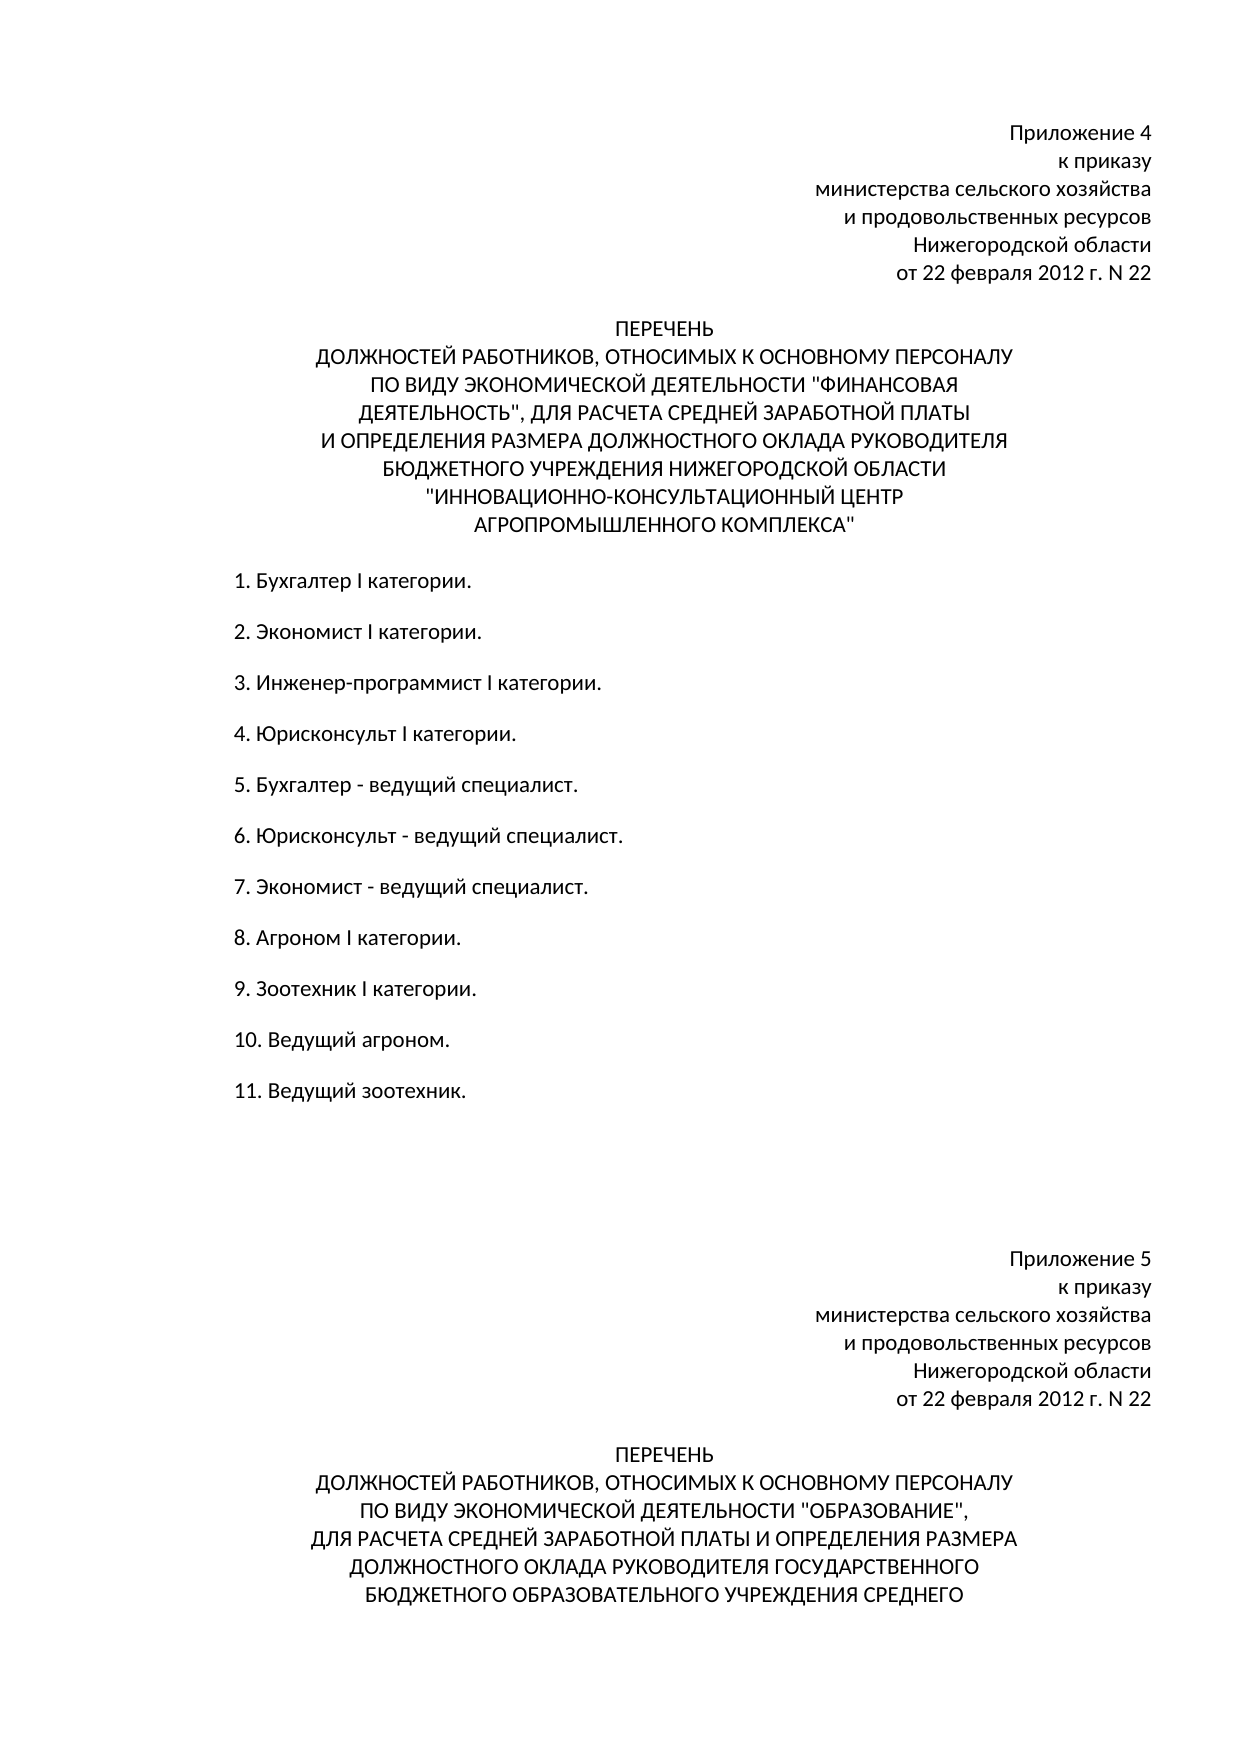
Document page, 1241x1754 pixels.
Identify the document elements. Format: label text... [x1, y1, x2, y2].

text "ИННОВАЦИОННО-КОНСУЛЬТАЦИОННЫЙ ЦЕНТР [177, 482, 1152, 510]
text 9. Зоотехник I категории. [177, 974, 1152, 1002]
text и продовольственных ресурсов [177, 202, 1152, 230]
text от 22 февраля 2012 г. N 22 [177, 258, 1152, 286]
text 8. Агроном I категории. [177, 923, 1152, 951]
text к приказу [177, 146, 1152, 174]
text и продовольственных ресурсов [177, 1328, 1152, 1356]
text 10. Ведущий агроном. [177, 1025, 1152, 1053]
text БЮДЖЕТНОГО УЧРЕЖДЕНИЯ НИЖЕГОРОДСКОЙ ОБЛАСТИ [177, 454, 1152, 482]
text ДЛЯ РАСЧЕТА СРЕДНЕЙ ЗАРАБОТНОЙ ПЛАТЫ И ОПРЕДЕЛЕНИЯ РАЗМЕРА [177, 1524, 1152, 1552]
text министерства сельского хозяйства [177, 174, 1152, 202]
text министерства сельского хозяйства [177, 1300, 1152, 1328]
text к приказу [177, 1272, 1152, 1300]
text ДЕЯТЕЛЬНОСТЬ", ДЛЯ РАСЧЕТА СРЕДНЕЙ ЗАРАБОТНОЙ ПЛАТЫ [177, 398, 1152, 426]
text ДОЛЖНОСТЕЙ РАБОТНИКОВ, ОТНОСИМЫХ К ОСНОВНОМУ ПЕРСОНАЛУ [177, 342, 1152, 370]
text Нижегородской области [177, 230, 1152, 258]
text Приложение 5 [177, 1244, 1152, 1272]
text от 22 февраля 2012 г. N 22 [177, 1384, 1152, 1412]
text ПО ВИДУ ЭКОНОМИЧЕСКОЙ ДЕЯТЕЛЬНОСТИ "ФИНАНСОВАЯ [177, 370, 1152, 398]
text 6. Юрисконсульт - ведущий специалист. [177, 821, 1152, 849]
text Нижегородской области [177, 1356, 1152, 1384]
text ПЕРЕЧЕНЬ [177, 314, 1152, 342]
text И ОПРЕДЕЛЕНИЯ РАЗМЕРА ДОЛЖНОСТНОГО ОКЛАДА РУКОВОДИТЕЛЯ [177, 426, 1152, 454]
text 3. Инженер-программист I категории. [177, 668, 1152, 696]
text ПЕРЕЧЕНЬ [177, 1440, 1152, 1468]
text ПО ВИДУ ЭКОНОМИЧЕСКОЙ ДЕЯТЕЛЬНОСТИ "ОБРАЗОВАНИЕ", [177, 1496, 1152, 1524]
text ДОЛЖНОСТНОГО ОКЛАДА РУКОВОДИТЕЛЯ ГОСУДАРСТВЕННОГО [177, 1552, 1152, 1580]
text 1. Бухгалтер I категории. [177, 566, 1152, 594]
text АГРОПРОМЫШЛЕННОГО КОМПЛЕКСА" [177, 510, 1152, 538]
text 2. Экономист I категории. [177, 617, 1152, 645]
text 4. Юрисконсульт I категории. [177, 719, 1152, 747]
text ДОЛЖНОСТЕЙ РАБОТНИКОВ, ОТНОСИМЫХ К ОСНОВНОМУ ПЕРСОНАЛУ [177, 1468, 1152, 1496]
text БЮДЖЕТНОГО ОБРАЗОВАТЕЛЬНОГО УЧРЕЖДЕНИЯ СРЕДНЕГО [177, 1580, 1152, 1608]
text Приложение 4 [177, 118, 1152, 146]
text 7. Экономист - ведущий специалист. [177, 872, 1152, 900]
text 5. Бухгалтер - ведущий специалист. [177, 770, 1152, 798]
text 11. Ведущий зоотехник. [177, 1076, 1152, 1104]
